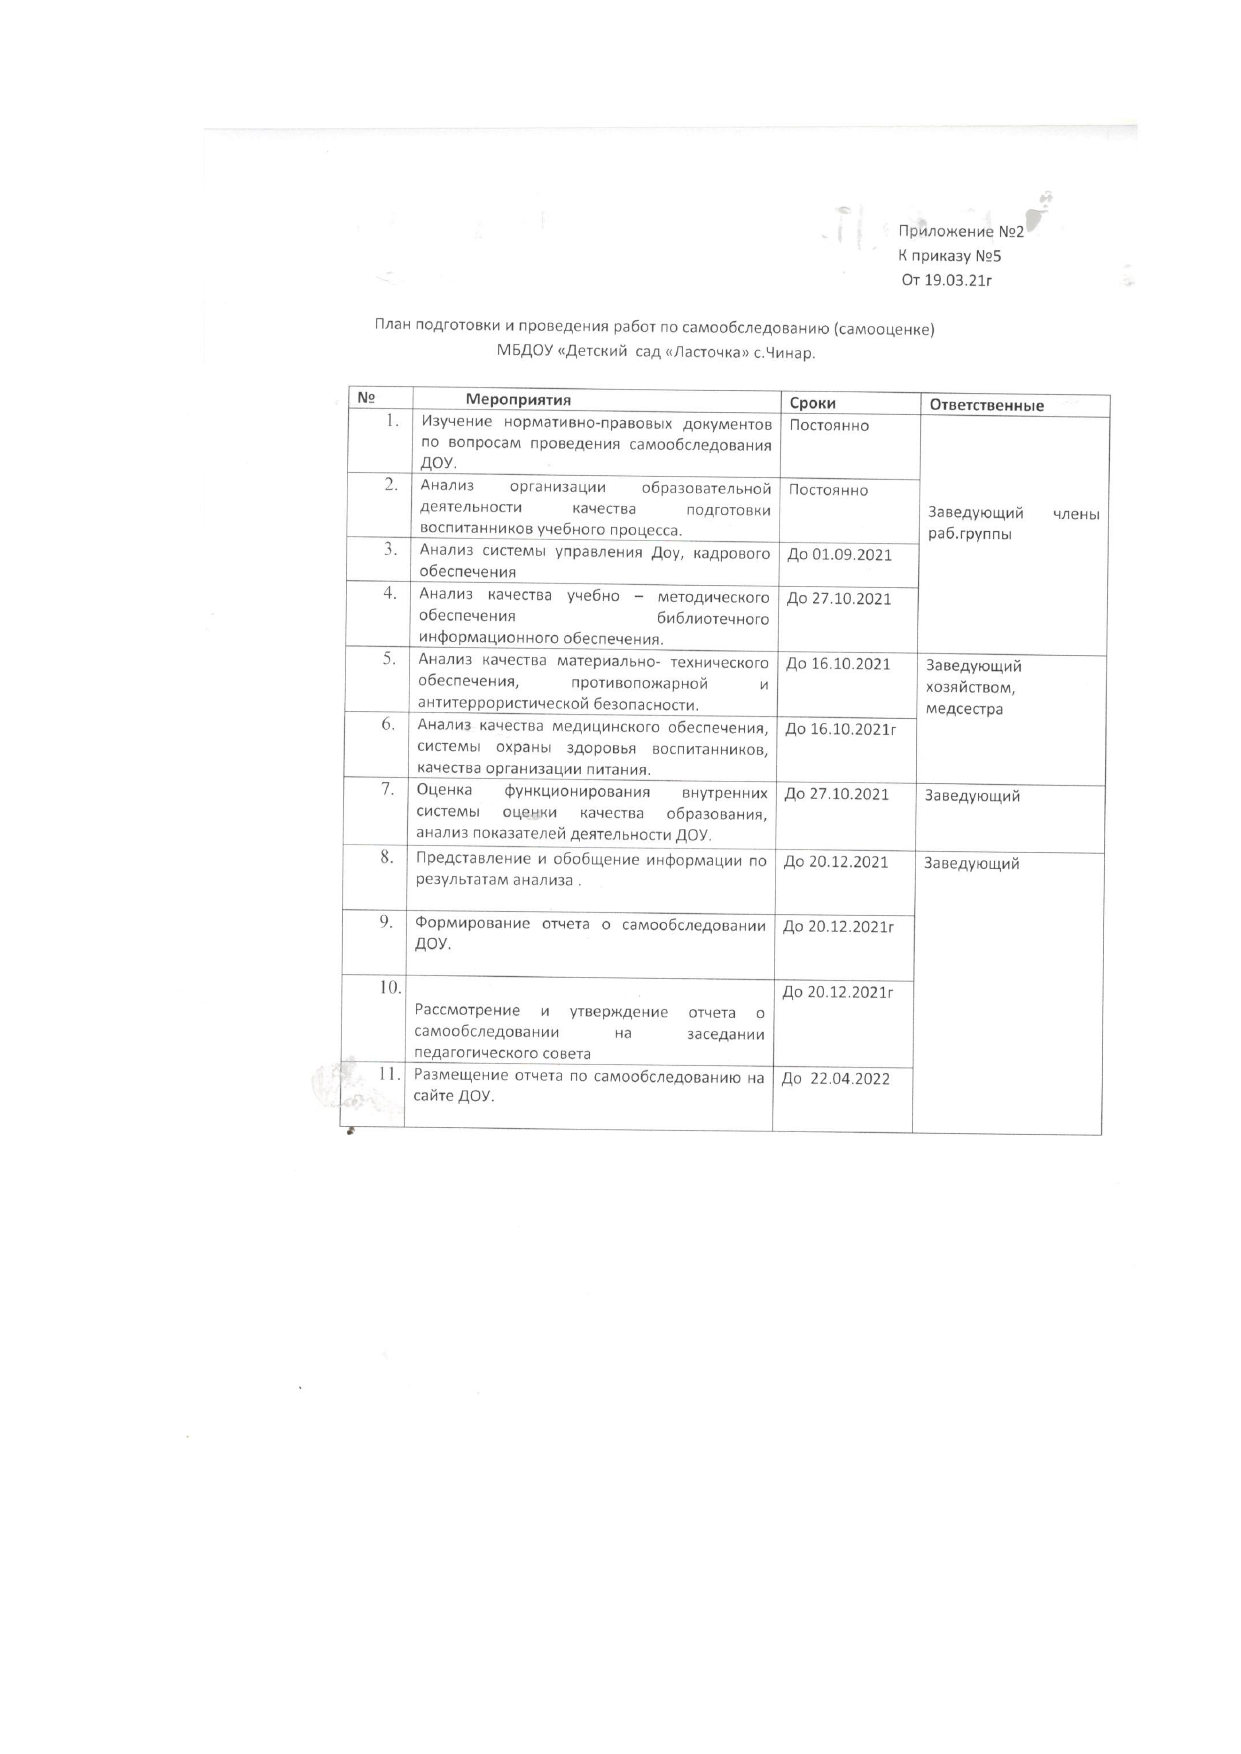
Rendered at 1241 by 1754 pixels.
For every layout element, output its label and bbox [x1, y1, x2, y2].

picture [177, 118, 1152, 1458]
